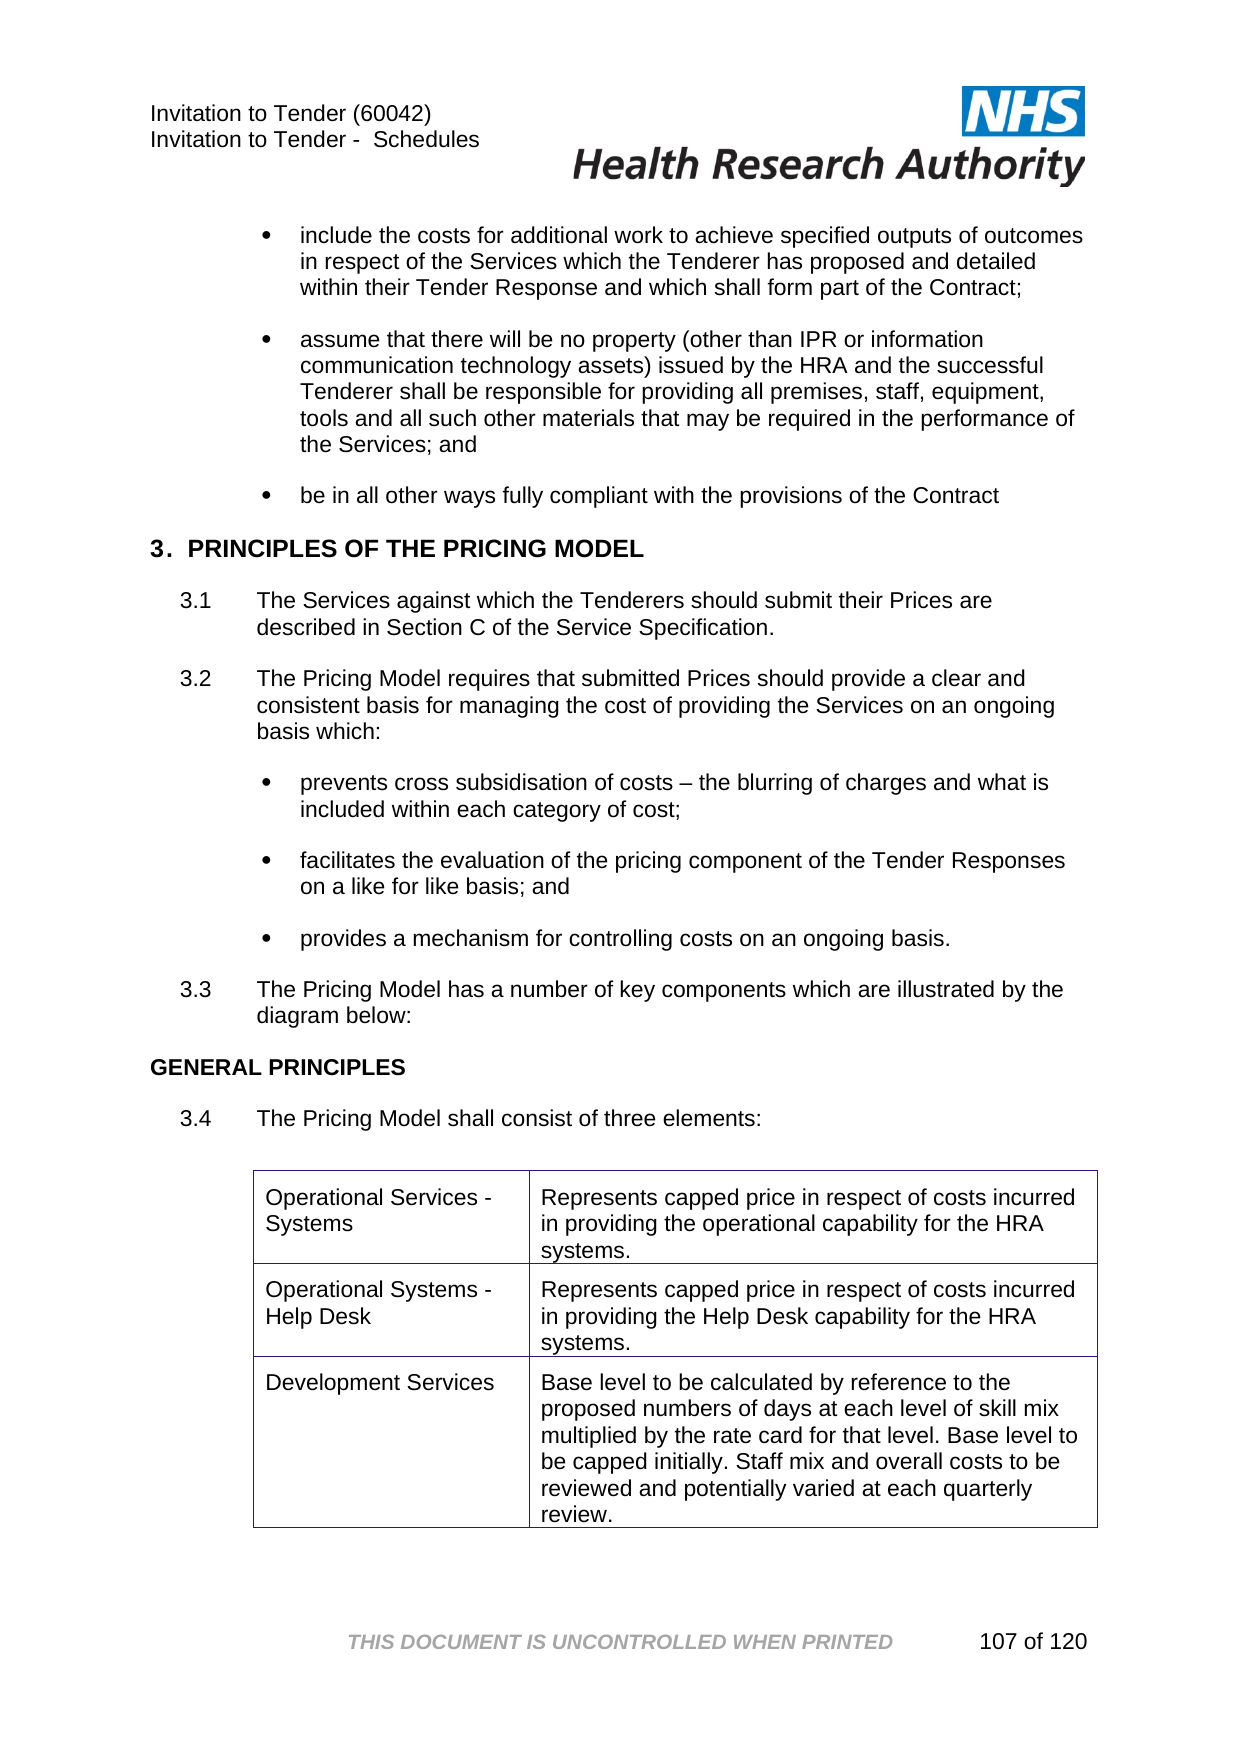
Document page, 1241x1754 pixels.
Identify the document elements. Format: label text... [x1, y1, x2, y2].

text PRINCIPLES OF THE PRICING MODEL [150, 534, 1090, 562]
list include the costs for additional work to achieve specified outputs of outcomes in respect of the Services which the Tenderer has proposed and detailed within their Tender Response and which shall form part of the Contract; [262, 222, 1090, 301]
list assume that there will be no property (other than IPR or information communication technology assets) issued by the HRA and the successful Tenderer shall be responsible for providing all premises, staff, equipment, tools and all such other materials that may be required in the performance of the Services; and [262, 326, 1090, 457]
table_header Represents capped price in respect of costs incurred in providing the operational capability for the HRA systems. [530, 1171, 1097, 1263]
picture [572, 86, 1085, 186]
list facilitates the evaluation of the pricing component of the Tender Responses on a like for like basis; and [262, 847, 1090, 900]
table_cell Represents capped price in respect of costs incurred in providing the Help Desk capability for the HRA systems. [530, 1264, 1097, 1356]
table_cell Operational Systems - Help Desk [254, 1264, 529, 1356]
table_cell Base level to be calculated by reference to the proposed numbers of days at each level of skill mix multiplied by the rate card for that level. Base level to be capped initially. Staff mix and overall costs to be reviewed and potentially varied at each quarterly review. [530, 1357, 1097, 1527]
table_cell Development Services [254, 1357, 529, 1527]
text The Pricing Model requires that submitted Prices should provide a clear and consistent basis for managing the cost of providing the Services on an ongoing basis which: [179, 665, 1090, 744]
text The Pricing Model has a number of key components which are illustrated by the diagram below: [179, 976, 1090, 1029]
list provides a mechanism for controlling costs on an ongoing basis. [262, 925, 1090, 951]
text The Pricing Model shall consist of three elements: [179, 1105, 1090, 1131]
text General Principles [150, 1054, 1090, 1080]
table_header Operational Services - Systems [254, 1171, 529, 1263]
text The Services against which the Tenderers should submit their Prices are described in Section C of the Service Specification. [179, 587, 1090, 640]
list prevents cross subsidisation of costs – the blurring of charges and what is included within each category of cost; [262, 769, 1090, 822]
list be in all other ways fully compliant with the provisions of the Contract [262, 482, 1090, 509]
